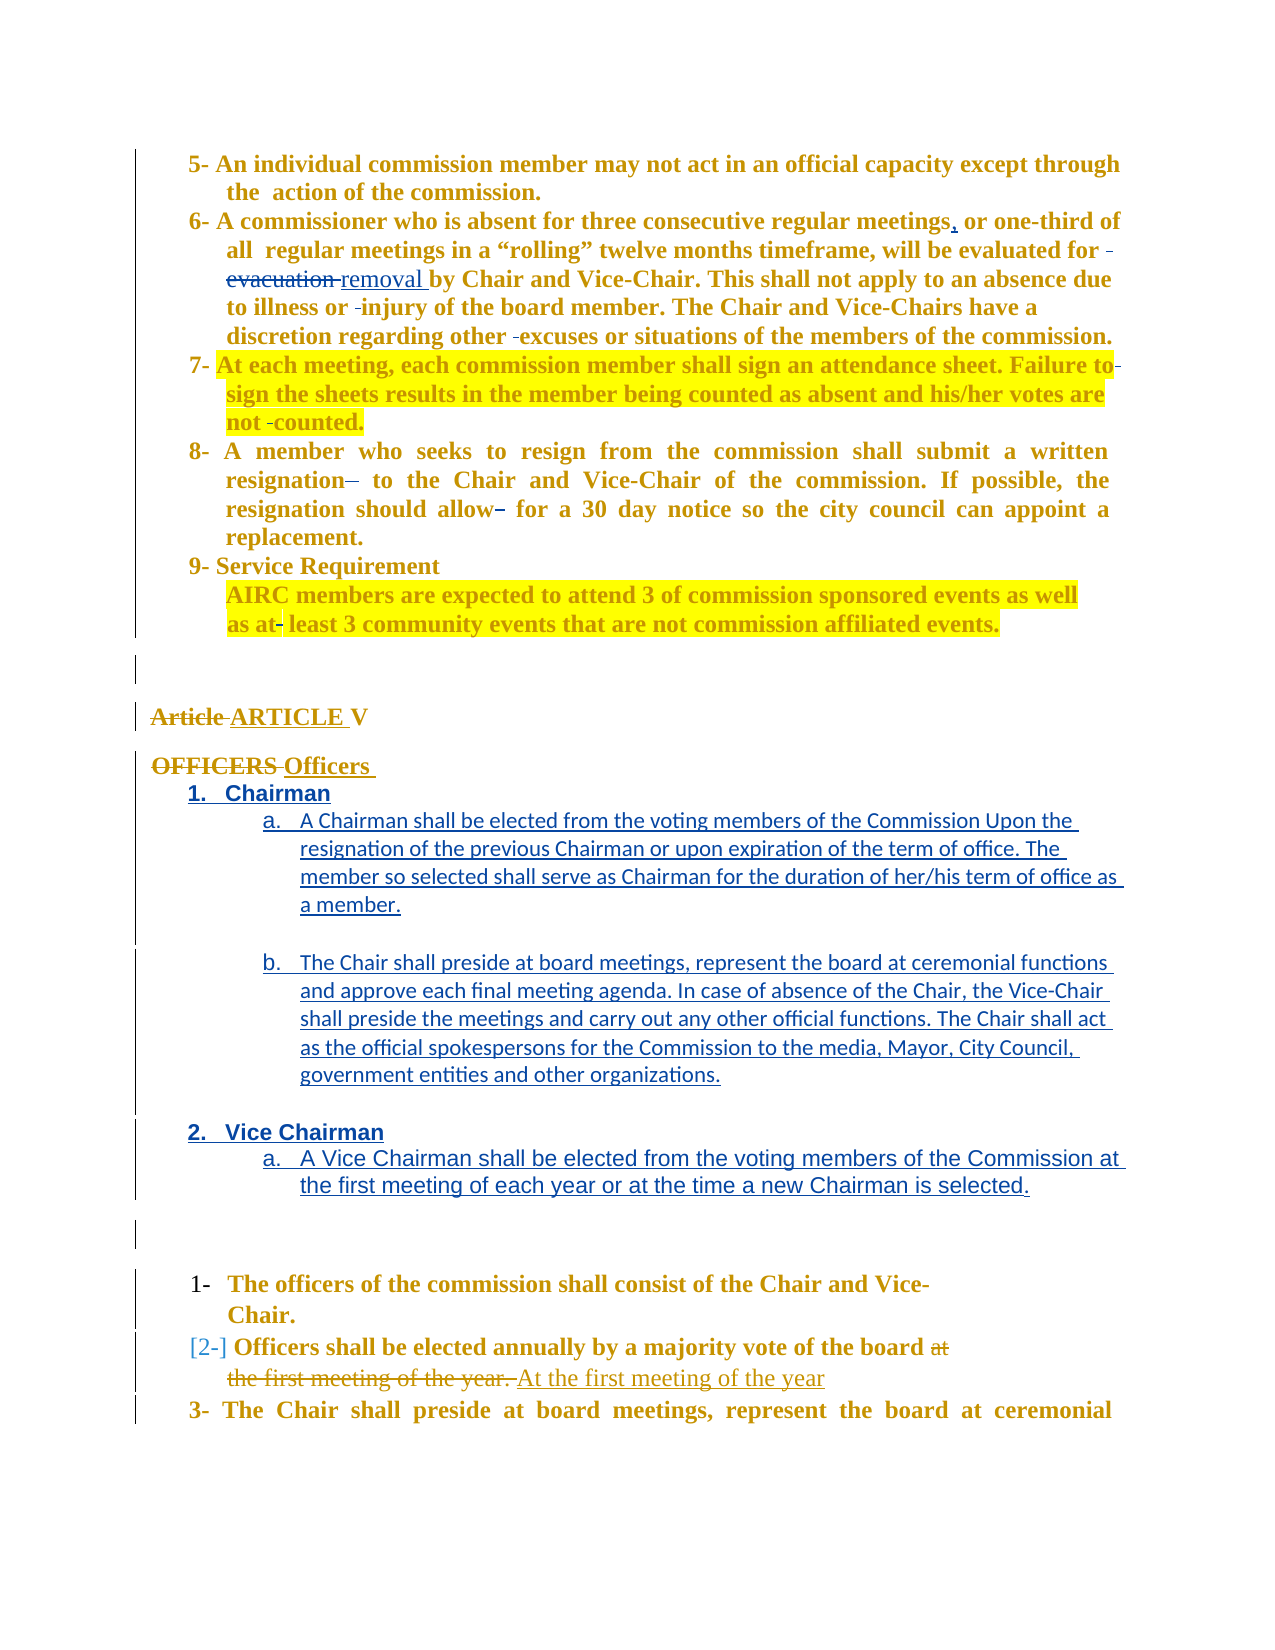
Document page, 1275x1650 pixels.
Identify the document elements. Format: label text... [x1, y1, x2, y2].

text 9- Service Requirement [188, 551, 1129, 580]
text 7- At each meeting, each commission member shall sign an attendance sheet. Failure to sign the sheets results in the member being counted as absent and his/her votes are not counted. [249, 350, 1128, 436]
text 6- A commissioner who is absent for three consecutive regular meetings or one-third of all regular meetings in a “rolling” twelve months timeframe, will be evaluated for by Chair and Vice-Chair. This shall not apply to an absence due to illness or injury of the board member. The Chair and Vice-Chairs have a discretion regarding other excuses or situations of the members of the commission. [189, 206, 1127, 350]
list Officers shall be elected annually by a majority vote of the board [189, 1332, 949, 1392]
text 8- A member who seeks to resign from the commission shall submit a written resignation to the Chair and Vice-Chair of the commission. If possible, the resignation should allow for a 30 day notice so the city council can appoint a replacement. [189, 436, 1110, 551]
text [189, 1395, 1113, 1424]
text V [150, 702, 1129, 731]
list The officers of the commission shall consist of the Chair and Vice-Chair. [189, 1269, 949, 1329]
text 5- An individual commission member may not act in an official capacity except through the action of the commission. [188, 149, 1126, 206]
